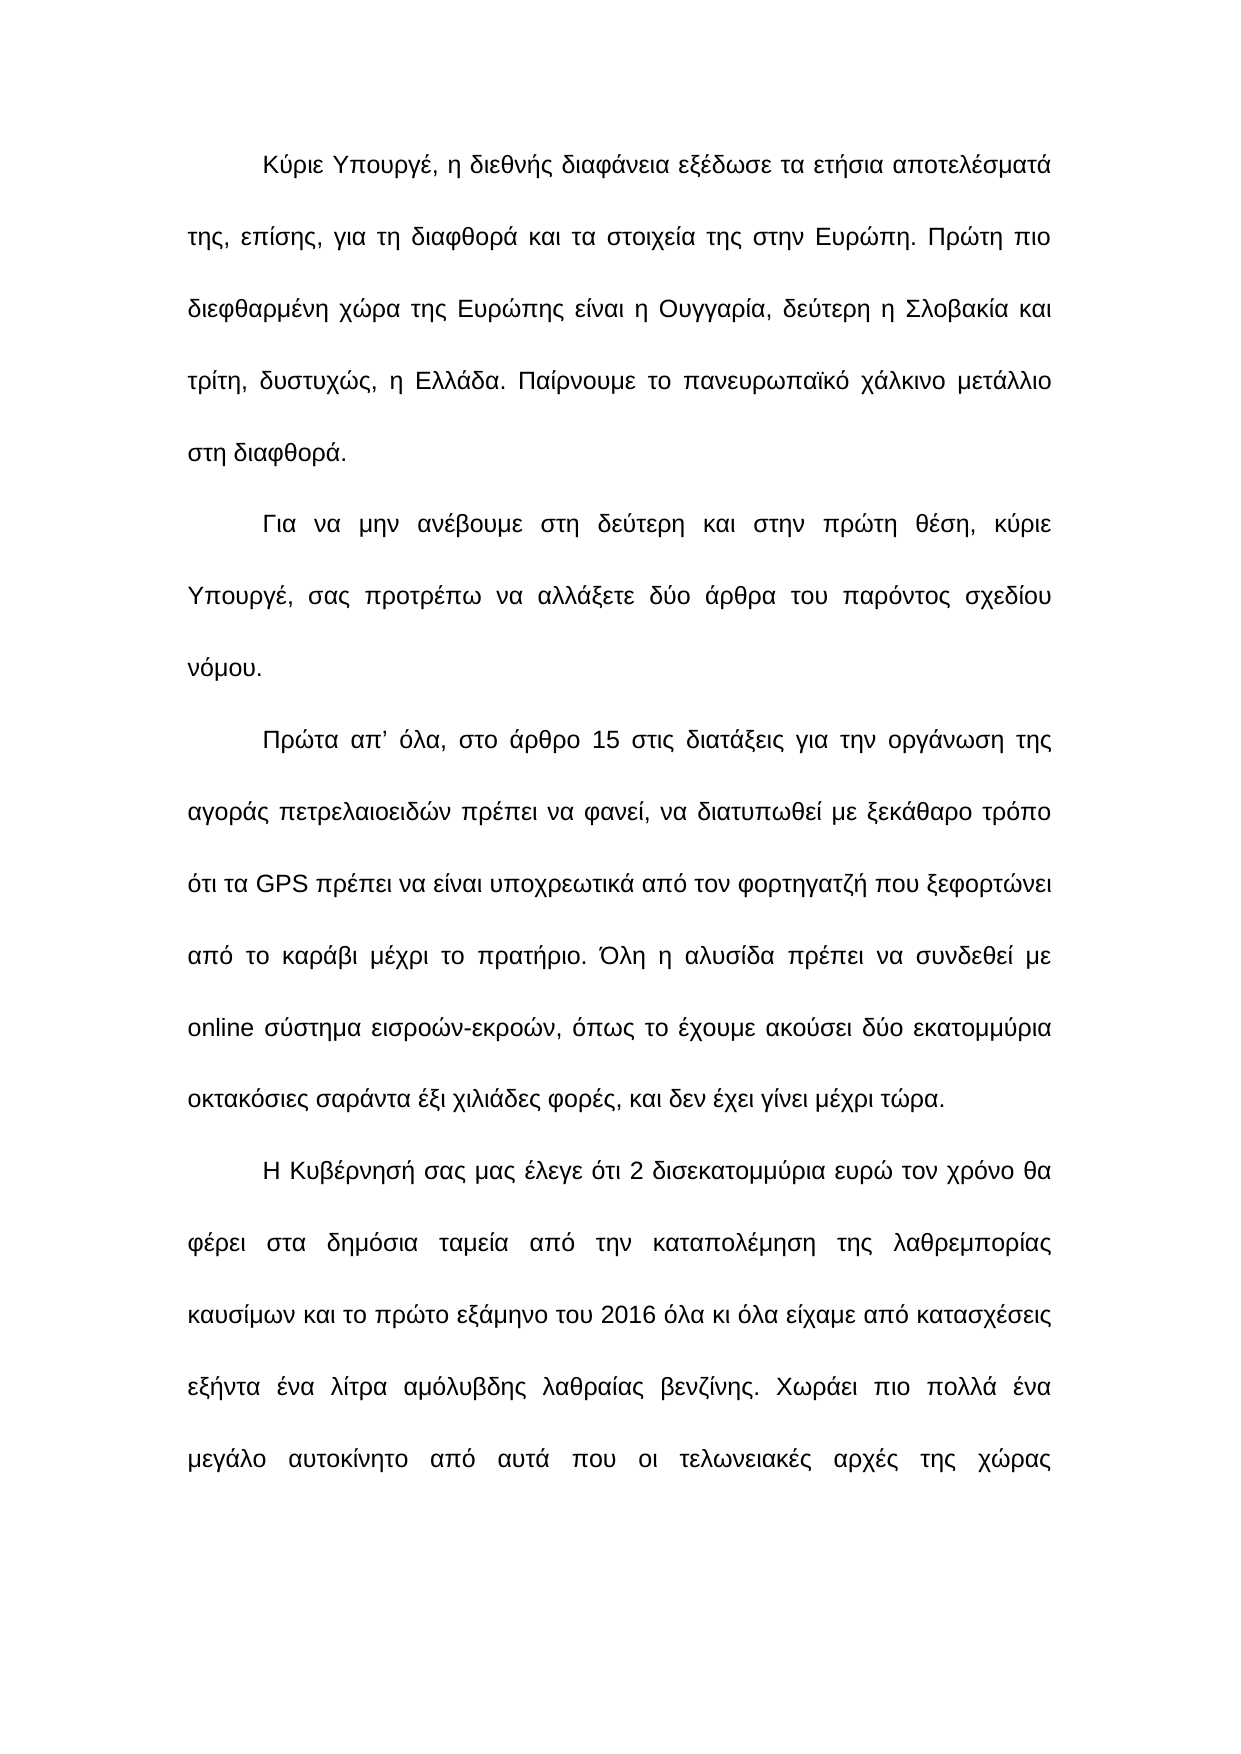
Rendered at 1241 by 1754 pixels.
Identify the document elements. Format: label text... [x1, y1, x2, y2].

text Για να μην ανέβουμε στη δεύτερη και στην πρώτη θέση, κύριε Υπουργέ, σας προτρέπω να αλλάξετε δύο άρθρα του παρόντος σχεδίου νόμου. [187, 509, 1053, 682]
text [187, 1156, 1053, 1472]
text Κύριε Υπουργέ, η διεθνής διαφάνεια εξέδωσε τα ετήσια αποτελέσματά της, επίσης, για τη διαφθορά και τα στοιχεία της στην Ευρώπη. Πρώτη πιο διεφθαρμένη χώρα της Ευρώπης είναι η Ουγγαρία, δεύτερη η Σλοβακία και τρίτη, δυστυχώς, η Ελλάδα. Παίρνουμε το πανευρωπαϊκό χάλκινο μετάλλιο στη διαφθορά. [187, 150, 1053, 466]
text Πρώτα απ’ όλα, στο άρθρο 15 στις διατάξεις για την οργάνωση της αγοράς πετρελαιοειδών πρέπει να φανεί, να διατυπωθεί με ξεκάθαρο τρόπο ότι τα GPS πρέπει να είναι υποχρεωτικά από τον φορτηγατζή που ξεφορτώνει από το καράβι μέχρι το πρατήριο. Όλη η αλυσίδα πρέπει να συνδεθεί με online σύστημα εισροών-εκροών, όπως το έχουμε ακούσει δύο εκατομμύρια οκτακόσιες σαράντα έξι χιλιάδες φορές, και δεν έχει γίνει μέχρι τώρα. [187, 725, 1053, 1113]
